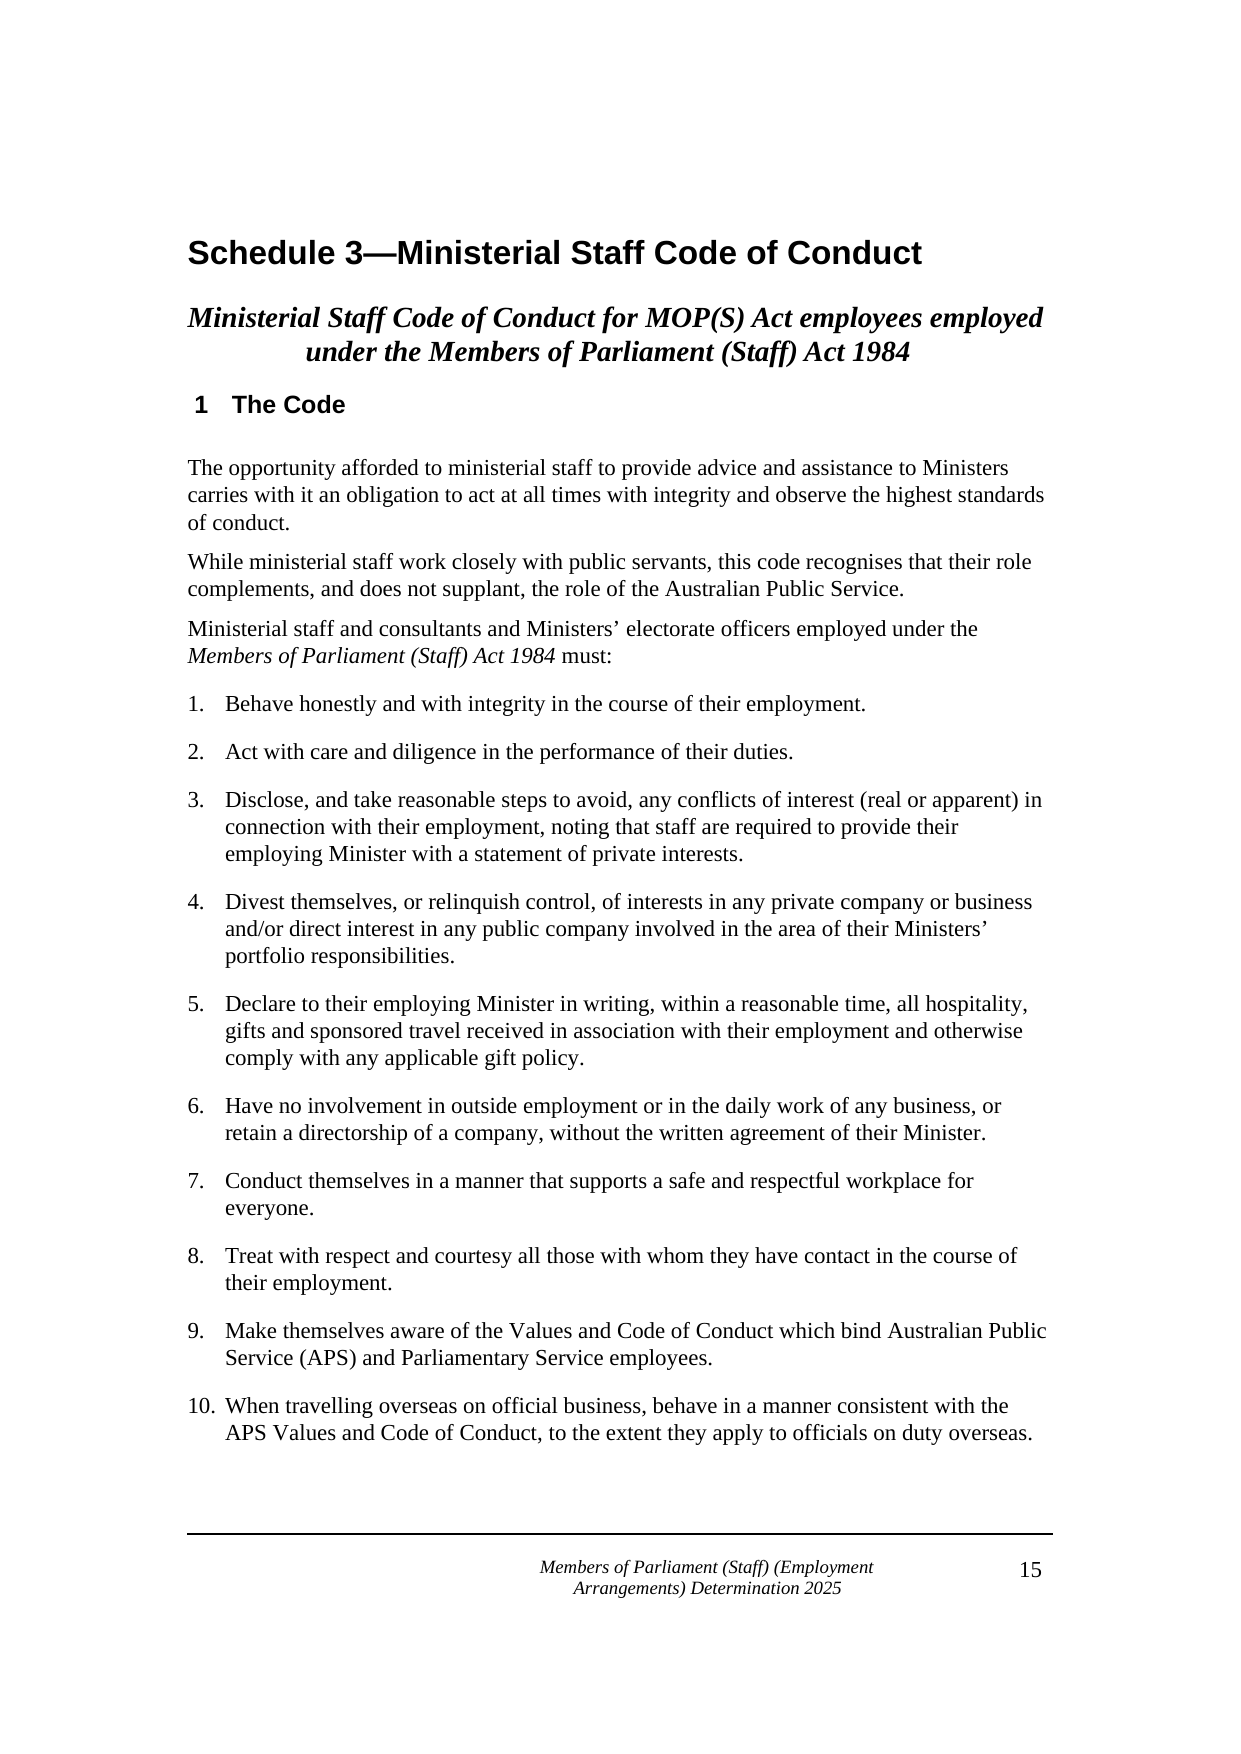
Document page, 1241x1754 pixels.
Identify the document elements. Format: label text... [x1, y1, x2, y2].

list Disclose, and take reasonable steps to avoid, any conflicts of interest (real or apparent) in connection with their employment, noting that staff are required to provide their employing Minister with a statement of private interests. [187, 785, 1053, 866]
text The opportunity afforded to ministerial staff to provide advice and assistance to Ministers carries with it an obligation to act at all times with integrity and observe the highest standards of conduct. [187, 454, 1053, 535]
text Ministerial staff and consultants and Ministers’ electorate officers employed under the Members of Parliament (Staff) Act 1984 must: [187, 614, 1053, 668]
list Act with care and diligence in the performance of their duties. [187, 737, 1053, 764]
list Have no involvement in outside employment or in the daily work of any business, or retain a directorship of a company, without the written agreement of their Minister. [187, 1091, 1053, 1145]
list Make themselves aware of the Values and Code of Conduct which bind Australian Public Service (APS) and Parliamentary Service employees. [187, 1316, 1053, 1370]
list Divest themselves, or relinquish control, of interests in any private company or business and/or direct interest in any public company involved in the area of their Ministers’ portfolio responsibilities. [187, 887, 1053, 968]
text While ministerial staff work closely with public servants, this code recognises that their role complements, and does not supplant, the role of the Australian Public Service. [187, 547, 1053, 602]
list When travelling overseas on official business, behave in a manner consistent with the APS Values and Code of Conduct, to the extent they apply to officials on duty overseas. [187, 1391, 1053, 1445]
list The Code [194, 390, 1053, 419]
text Schedule 3—Ministerial Staff Code of Conduct [187, 233, 1053, 271]
list Declare to their employing Minister in writing, within a reasonable time, all hospitality, gifts and sponsored travel received in association with their employment and otherwise comply with any applicable gift policy. [187, 989, 1053, 1070]
list Conduct themselves in a manner that supports a safe and respectful workplace for everyone. [187, 1166, 1053, 1220]
list Behave honestly and with integrity in the course of their employment. [187, 689, 1053, 716]
text Ministerial Staff Code of Conduct for MOP(S) Act employees employed under the Members of Parliament (Staff) Act 1984 [187, 300, 1053, 367]
list Treat with respect and courtesy all those with whom they have contact in the course of their employment. [187, 1241, 1053, 1295]
